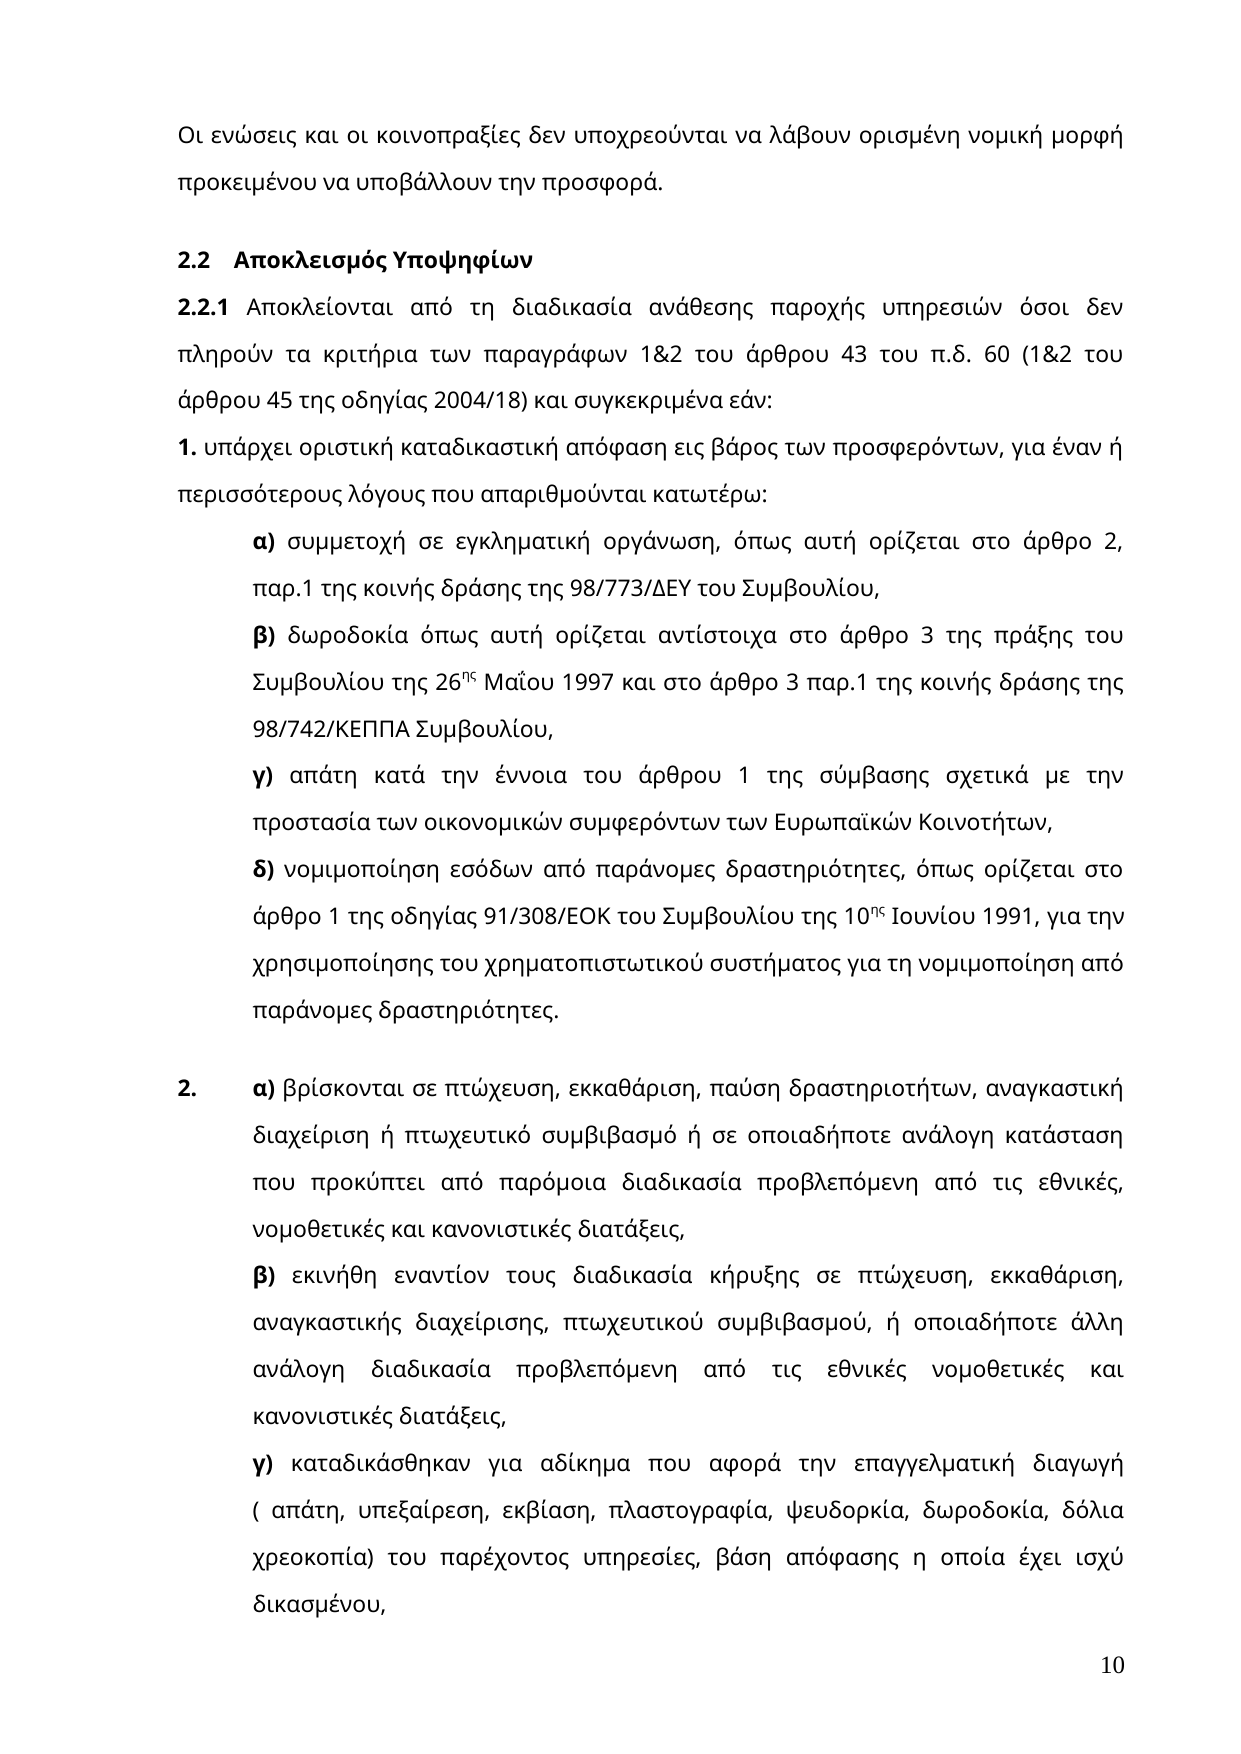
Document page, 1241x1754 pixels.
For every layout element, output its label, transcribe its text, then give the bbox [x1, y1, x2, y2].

text γ) καταδικάσθηκαν για αδίκημα που αφορά την επαγγελματική διαγωγή ( απάτη, υπεξαίρεση, εκβίαση, πλαστογραφία, ψευδορκία, δωροδοκία, δόλια χρεοκοπία) του παρέχοντος υπηρεσίες, βάση απόφασης η οποία έχει ισχύ δικασμένου, [177, 1447, 1125, 1619]
text Οι ενώσεις και οι κοινοπραξίες δεν υποχρεούνται να λάβουν ορισμένη νομική μορφή προκειμένου να υποβάλλουν την προσφορά. [177, 119, 1125, 197]
text β) δωροδοκία όπως αυτή ορίζεται αντίστοιχα στο άρθρο 3 της πράξης του Συμβουλίου της 26ης Μαΐου 1997 και στο άρθρο 3 παρ.1 της κοινής δράσης της 98/742/ΚΕΠΠΑ Συμβουλίου, [252, 619, 1125, 744]
text 2.2 Αποκλεισμός Υποψηφίων [177, 244, 1125, 275]
text 2.2.1 Αποκλείονται από τη διαδικασία ανάθεσης παροχής υπηρεσιών όσοι δεν πληρούν τα κριτήρια των παραγράφων 1&2 του άρθρου 43 του π.δ. 60 (1&2 του άρθρου 45 της οδηγίας 2004/18) και συγκεκριμένα εάν: [177, 291, 1125, 416]
text β) εκινήθη εναντίον τους διαδικασία κήρυξης σε πτώχευση, εκκαθάριση, αναγκαστικής διαχείρισης, πτωχευτικού συμβιβασμού, ή οποιαδήποτε άλλη ανάλογη διαδικασία προβλεπόμενη από τις εθνικές νομοθετικές και κανονιστικές διατάξεις, [177, 1259, 1125, 1431]
text δ) νομιμοποίηση εσόδων από παράνομες δραστηριότητες, όπως ορίζεται στο άρθρο 1 της οδηγίας 91/308/ΕΟΚ του Συμβουλίου της 10ης Ιουνίου 1991, για την χρησιμοποίησης του χρηματοπιστωτικού συστήματος για τη νομιμοποίηση από παράνομες δραστηριότητες. [252, 853, 1125, 1025]
text 1. υπάρχει οριστική καταδικαστική απόφαση εις βάρος των προσφερόντων, για έναν ή περισσότερους λόγους που απαριθμούνται κατωτέρω: [177, 431, 1125, 509]
text α) συμμετοχή σε εγκληματική οργάνωση, όπως αυτή ορίζεται στο άρθρο 2, παρ.1 της κοινής δράσης της 98/773/ΔΕΥ του Συμβουλίου, [252, 525, 1125, 603]
text 2. α) βρίσκονται σε πτώχευση, εκκαθάριση, παύση δραστηριοτήτων, αναγκαστική διαχείριση ή πτωχευτικό συμβιβασμό ή σε οποιαδήποτε ανάλογη κατάσταση που προκύπτει από παρόμοια διαδικασία προβλεπόμενη από τις εθνικές, νομοθετικές και κανονιστικές διατάξεις, [177, 1072, 1125, 1244]
text γ) απάτη κατά την έννοια του άρθρου 1 της σύμβασης σχετικά με την προστασία των οικονομικών συμφερόντων των Ευρωπαϊκών Κοινοτήτων, [252, 759, 1125, 837]
